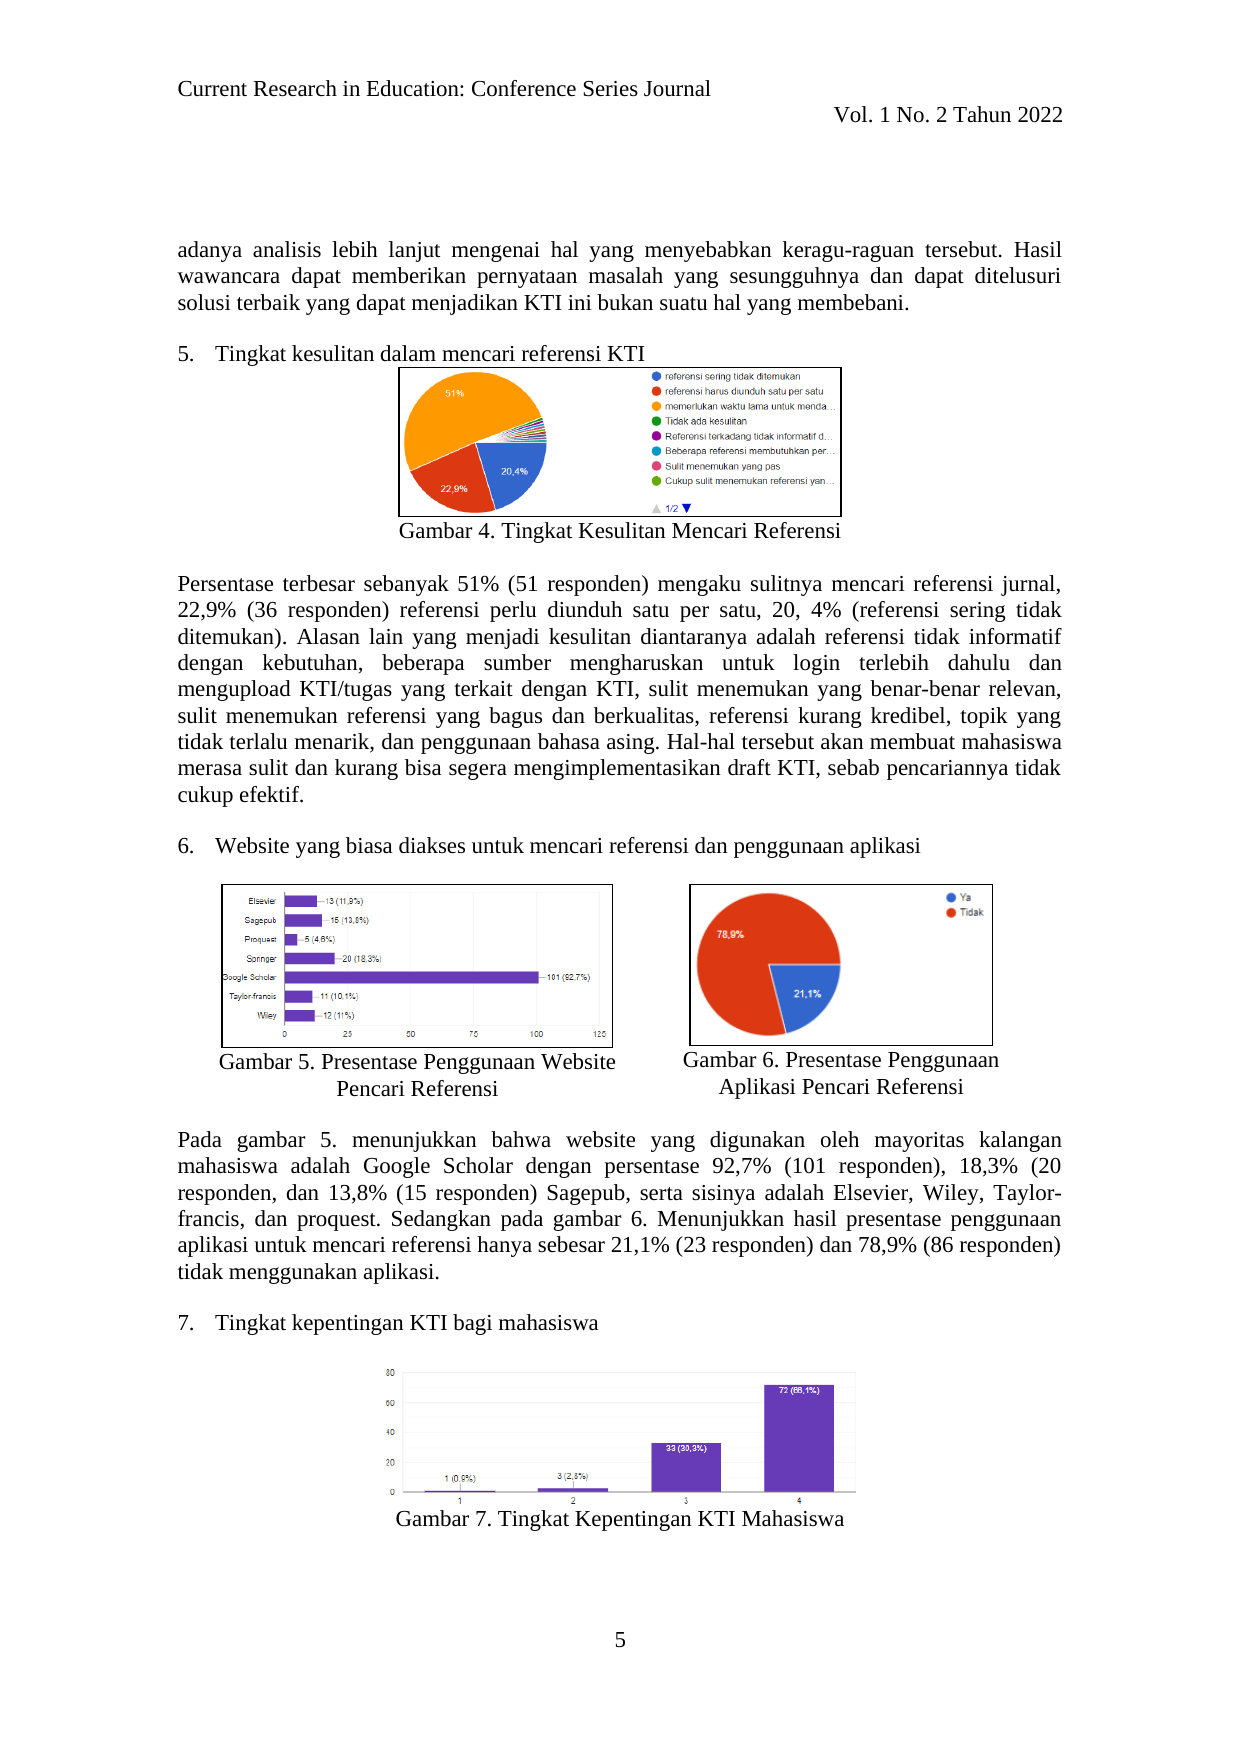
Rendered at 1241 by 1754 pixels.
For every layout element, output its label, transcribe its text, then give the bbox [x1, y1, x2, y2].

list Tingkat kepentingan KTI bagi mahasiswa [177, 1309, 1063, 1335]
text Gambar 4. Tingkat Kesulitan Mencari Referensi [177, 517, 1063, 544]
picture [691, 885, 992, 1045]
text Gambar 7. Tingkat Kepentingan KTI Mahasiswa [177, 1505, 1063, 1532]
picture [400, 368, 840, 516]
picture [376, 1360, 864, 1506]
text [177, 236, 1063, 315]
text Pada gambar 5. menunjukkan bahwa website yang digunakan oleh mayoritas kalangan mahasiswa adalah Google Scholar dengan persentase 92,7% (101 responden), 18,3% (20 responden, dan 13,8% (15 responden) Sagepub, serta sisinya adalah Elsevier, Wiley, Taylor-francis, dan proquest. Sedangkan pada gambar 6. Menunjukkan hasil presentase penggunaan aplikasi untuk mencari referensi hanya sebesar 21,1% (23 responden) dan 78,9% (86 responden) tidak menggunakan aplikasi. [177, 1126, 1063, 1284]
picture [223, 885, 612, 1047]
table_header Gambar 5. Presentase Penggunaan Website Pencari Referensi [196, 884, 658, 1126]
text Persentase terbesar sebanyak 51% (51 responden) mengaku sulitnya mencari referensi jurnal, 22,9% (36 responden) referensi perlu diunduh satu per satu, 20, 4% (referensi sering tidak ditemukan). Alasan lain yang menjadi kesulitan diantaranya adalah referensi tidak informatif dengan kebutuhan, beberapa sumber mengharuskan untuk login terlebih dahulu dan mengupload KTI/tugas yang terkait dengan KTI, sulit menemukan yang benar-benar relevan, sulit menemukan referensi yang bagus dan berkualitas, referensi kurang kredibel, topik yang tidak terlalu menarik, dan penggunaan bahasa asing. Hal-hal tersebut akan membuat mahasiswa merasa sulit dan kurang bisa segera mengimplementasikan draft KTI, sebab pencariannya tidak cukup efektif. [177, 570, 1063, 807]
table_header Gambar 6. Presentase Penggunaan Aplikasi Pencari Referensi [658, 884, 1044, 1126]
list Website yang biasa diakses untuk mencari referensi dan penggunaan aplikasi [177, 832, 1063, 858]
list Tingkat kesulitan dalam mencari referensi KTI [177, 340, 1063, 367]
